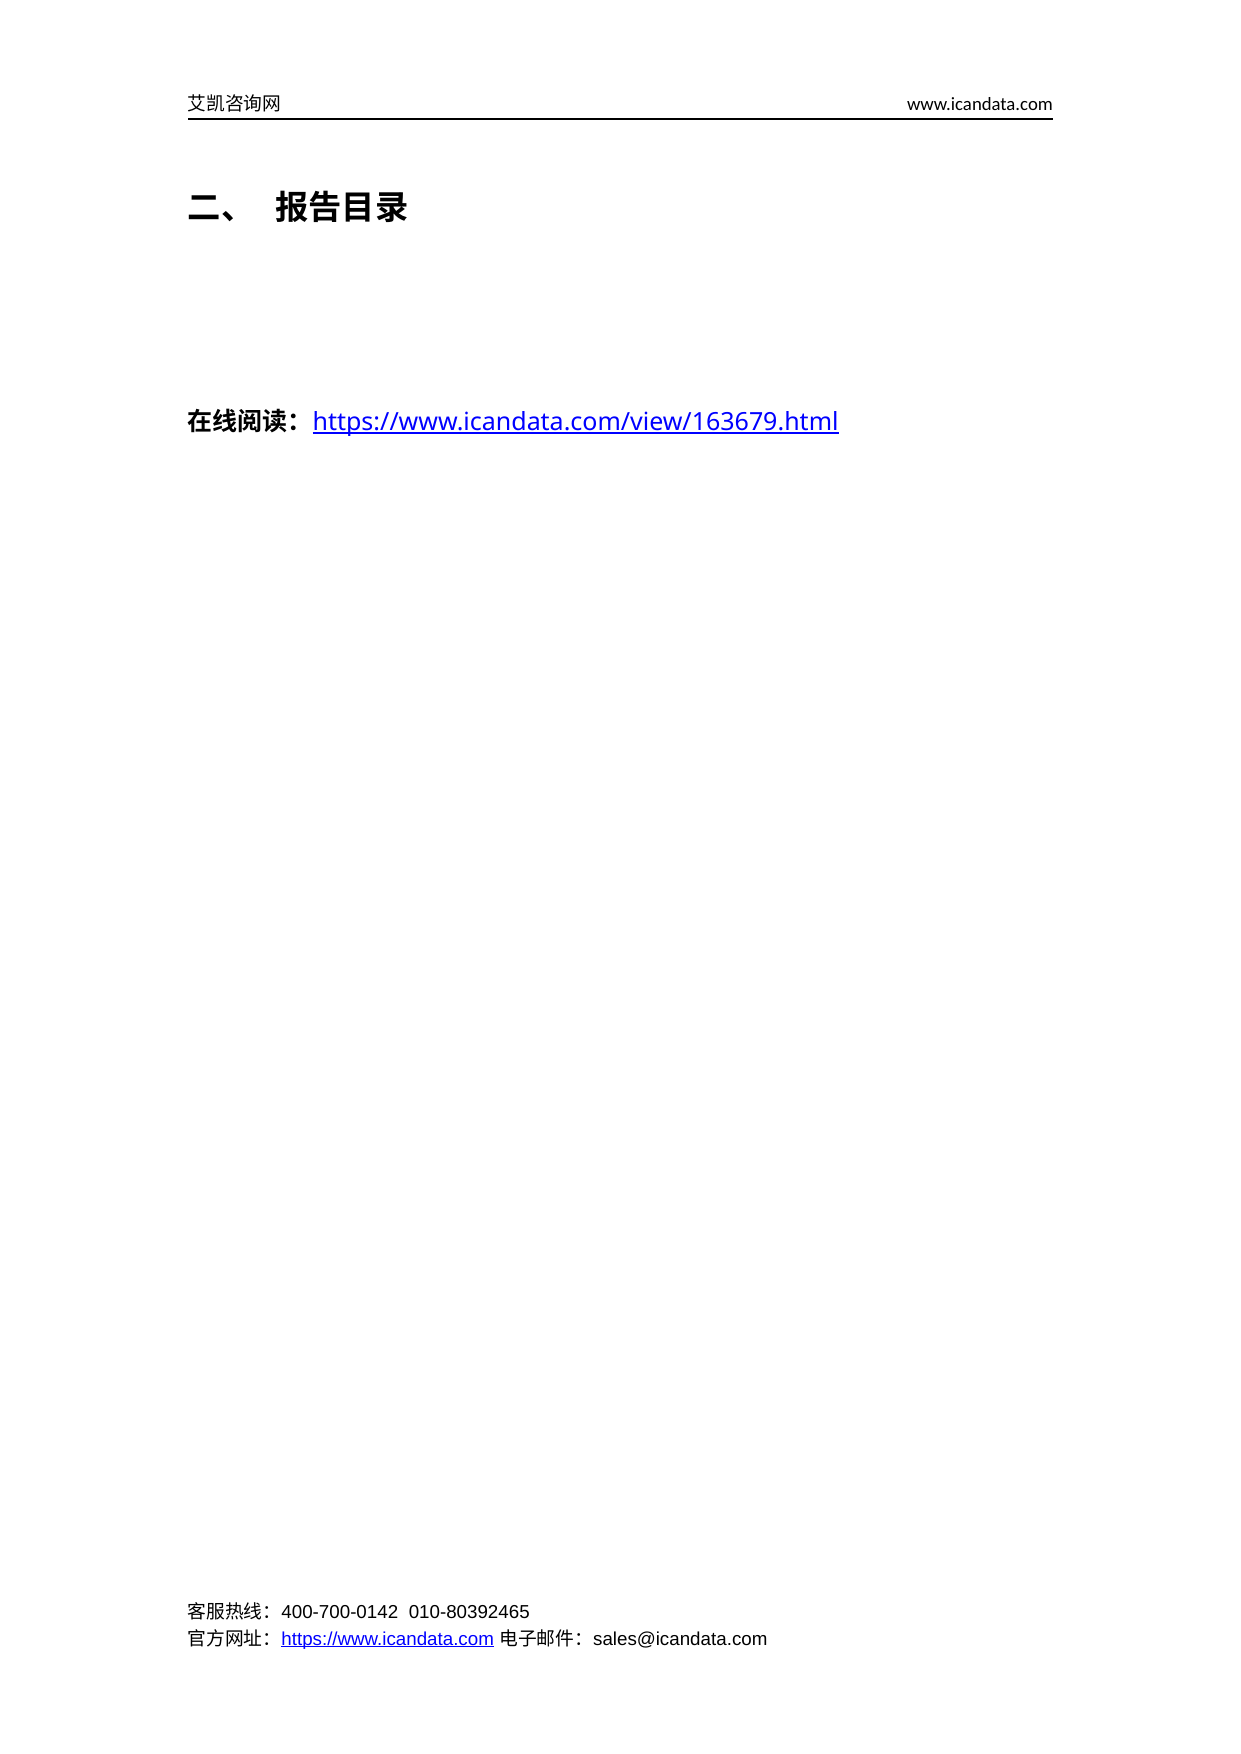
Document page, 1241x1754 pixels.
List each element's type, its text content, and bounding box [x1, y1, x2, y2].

subtitle 报告目录 [187, 172, 1053, 237]
text 在线阅读：https://www.icandata.com/view/163679.html [187, 387, 1053, 452]
